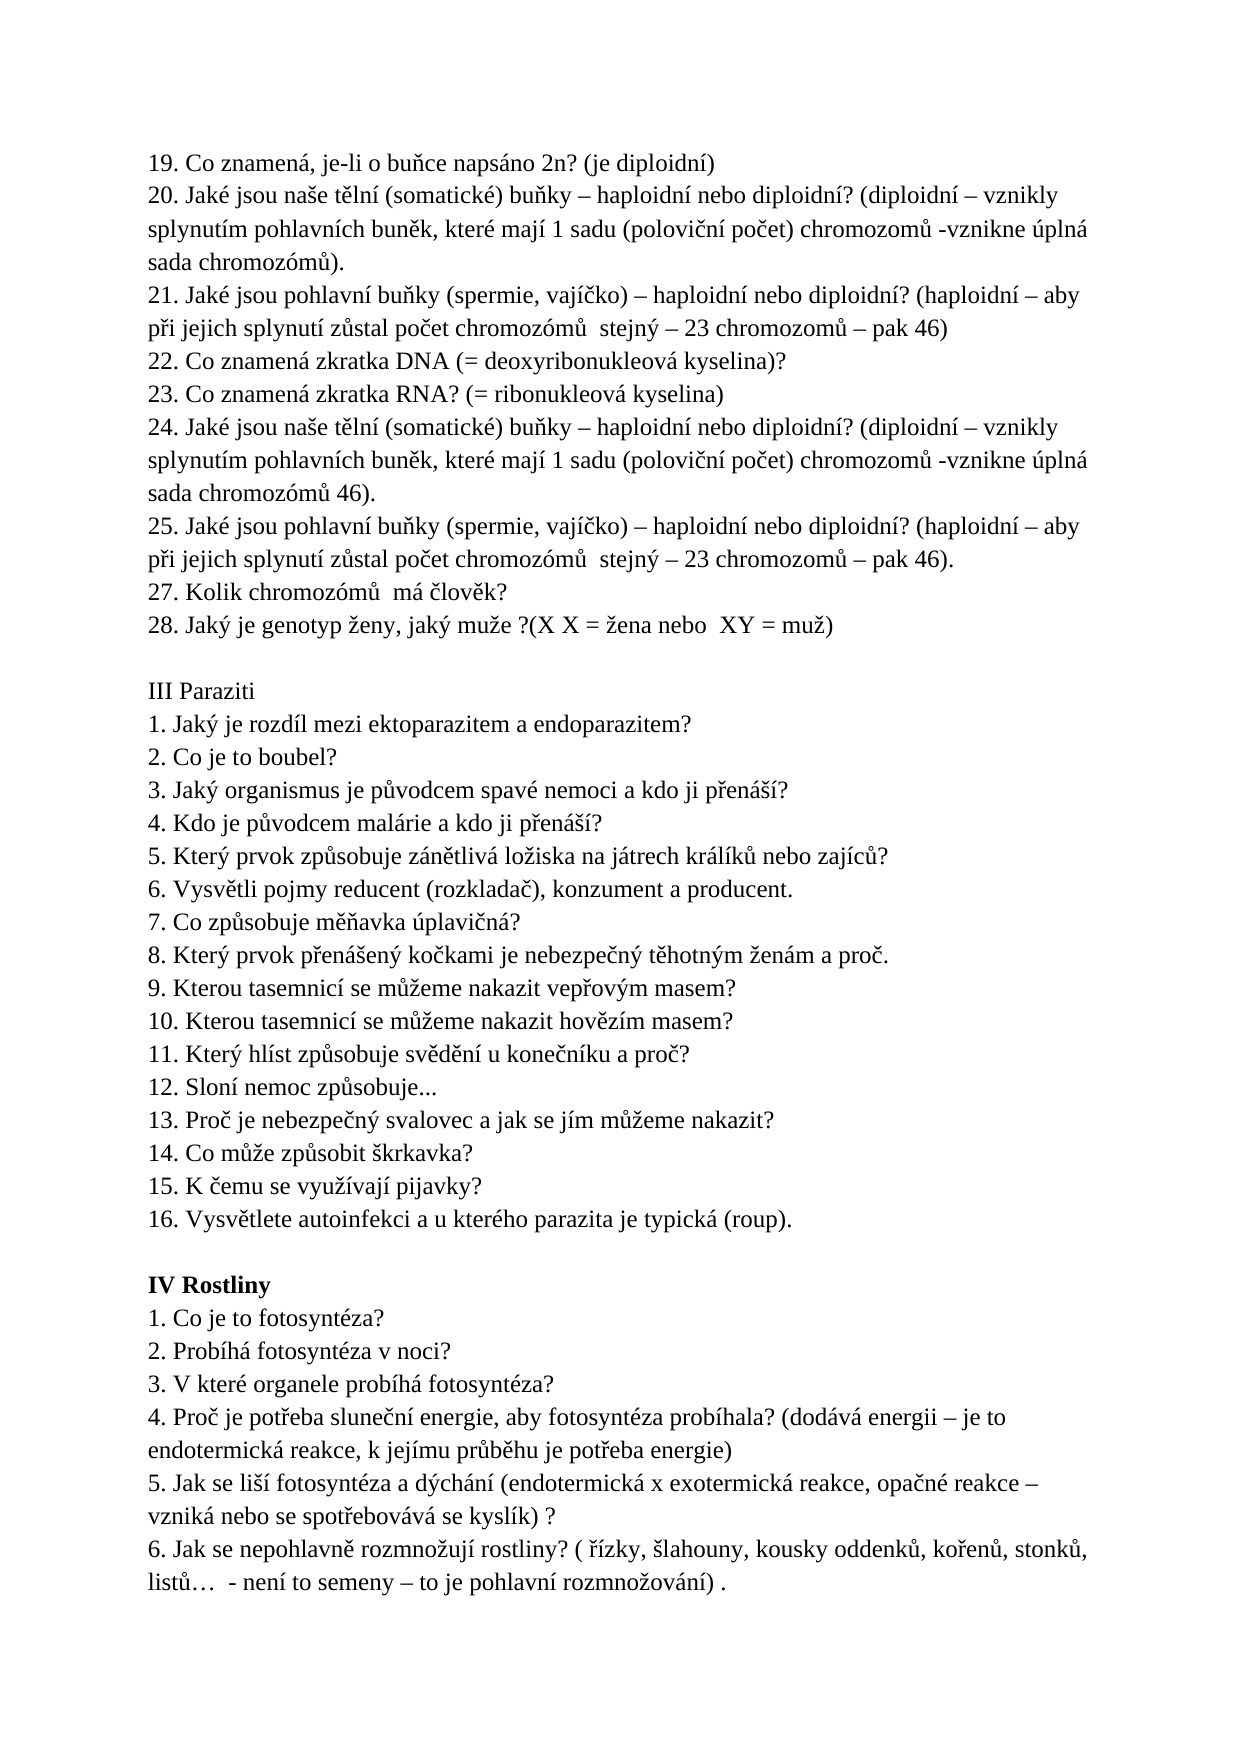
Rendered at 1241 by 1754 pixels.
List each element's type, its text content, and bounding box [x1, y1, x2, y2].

text 1. Co je to fotosyntéza? [148, 1303, 1093, 1332]
text 1. Jaký je rozdíl mezi ektoparazitem a endoparazitem? [148, 709, 1093, 738]
text III Paraziti [148, 676, 1093, 705]
text 12. Sloní nemoc způsobuje... [148, 1072, 1093, 1101]
text 8. Který prvok přenášený kočkami je nebezpečný těhotným ženám a proč. [148, 940, 1093, 969]
text 3. Jaký organismus je původcem spavé nemoci a kdo ji přenáší? [148, 775, 1093, 804]
text 5. Jak se liší fotosyntéza a dýchání (endotermická x exotermická reakce, opačné reakce – vzniká nebo se spotřebovává se kyslík) ? [148, 1468, 1093, 1530]
text 13. Proč je nebezpečný svalovec a jak se jím můžeme nakazit? [148, 1105, 1093, 1134]
text 16. Vysvětlete autoinfekci a u kterého parazita je typická (roup). [148, 1204, 1093, 1233]
text 10. Kterou tasemnicí se můžeme nakazit hovězím masem? [148, 1006, 1093, 1035]
text IV Rostliny [148, 1270, 1093, 1299]
text 4. Kdo je původcem malárie a kdo ji přenáší? [148, 808, 1093, 837]
text 6. Vysvětli pojmy reducent (rozkladač), konzument a producent. [148, 874, 1093, 903]
text 3. V které organele probíhá fotosyntéza? [148, 1369, 1093, 1398]
text 2. Co je to boubel? [148, 742, 1093, 771]
text 28. Jaký je genotyp ženy, jaký muže ?(X X = žena nebo XY = muž) [148, 610, 1093, 639]
text 4. Proč je potřeba sluneční energie, aby fotosyntéza probíhala? (dodává energii – je to endotermická reakce, k jejímu průběhu je potřeba energie) [148, 1402, 1093, 1464]
text 22. Co znamená zkratka DNA (= deoxyribonukleová kyselina)? [148, 346, 1093, 374]
text 2. Probíhá fotosyntéza v noci? [148, 1336, 1093, 1365]
text 27. Kolik chromozómů má člověk? [148, 577, 1093, 606]
text 24. Jaké jsou naše tělní (somatické) buňky – haploidní nebo diploidní? (diploidní – vznikly splynutím pohlavních buněk, které mají 1 sadu (poloviční počet) chromozomů -vznikne úplná sada chromozómů 46). [148, 412, 1093, 507]
text 5. Který prvok způsobuje zánětlivá ložiska na játrech králíků nebo zajíců? [148, 841, 1093, 870]
text 7. Co způsobuje měňavka úplavičná? [148, 907, 1093, 936]
text 15. K čemu se využívají pijavky? [148, 1171, 1093, 1200]
text 23. Co znamená zkratka RNA? (= ribonukleová kyselina) [148, 379, 1093, 407]
text 19. Co znamená, je-li o buňce napsáno 2n? (je diploidní) [148, 148, 1093, 176]
text 25. Jaké jsou pohlavní buňky (spermie, vajíčko) – haploidní nebo diploidní? (haploidní – aby při jejich splynutí zůstal počet chromozómů stejný – 23 chromozomů – pak 46). [148, 511, 1093, 573]
text 21. Jaké jsou pohlavní buňky (spermie, vajíčko) – haploidní nebo diploidní? (haploidní – aby při jejich splynutí zůstal počet chromozómů stejný – 23 chromozomů – pak 46) [148, 280, 1093, 341]
text 6. Jak se nepohlavně rozmnožují rostliny? ( řízky, šlahouny, kousky oddenků, kořenů, stonků, listů… - není to semeny – to je pohlavní rozmnožování) . [148, 1534, 1093, 1596]
text 9. Kterou tasemnicí se můžeme nakazit vepřovým masem? [148, 973, 1093, 1002]
text 20. Jaké jsou naše tělní (somatické) buňky – haploidní nebo diploidní? (diploidní – vznikly splynutím pohlavních buněk, které mají 1 sadu (poloviční počet) chromozomů -vznikne úplná sada chromozómů). [148, 181, 1093, 275]
text 14. Co může způsobit škrkavka? [148, 1138, 1093, 1167]
text 11. Který hlíst způsobuje svědění u konečníku a proč? [148, 1039, 1093, 1068]
